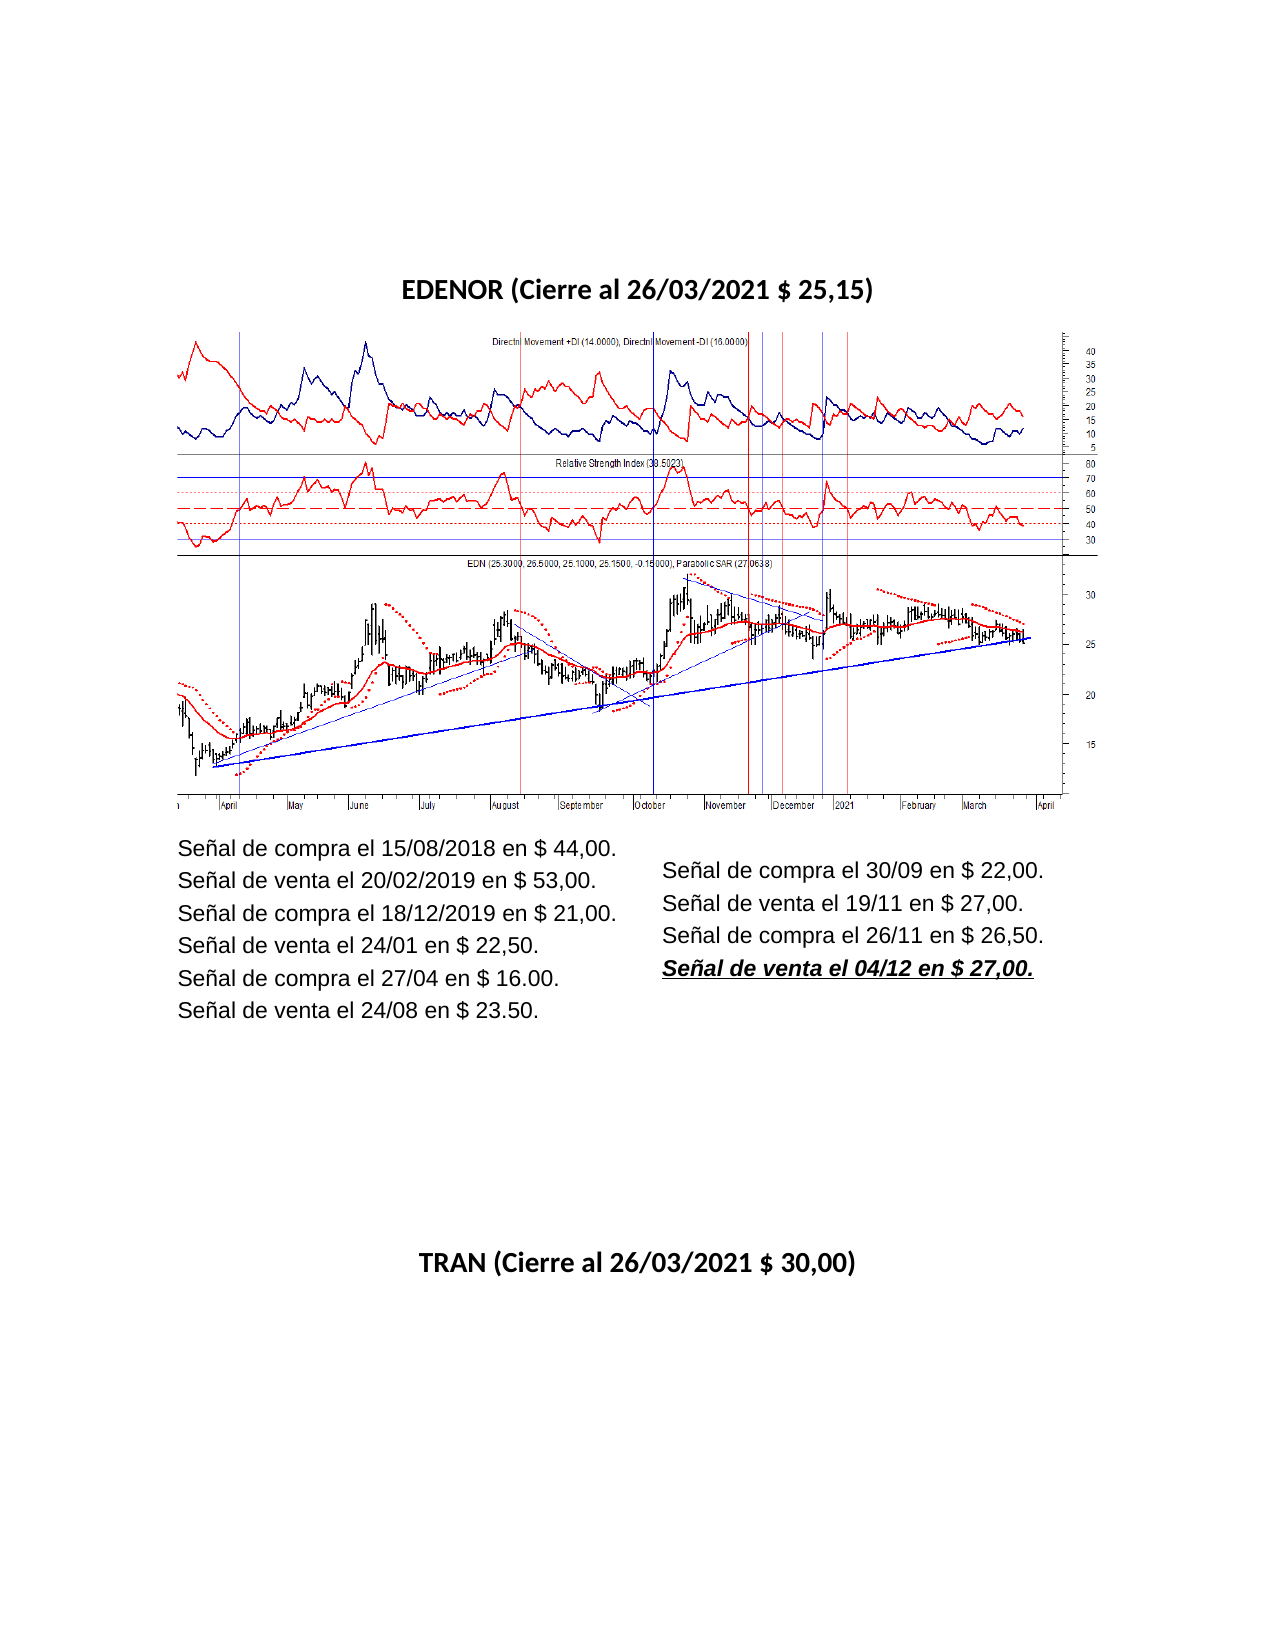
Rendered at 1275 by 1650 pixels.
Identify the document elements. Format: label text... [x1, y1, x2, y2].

subtitle Señal de venta el 20/02/2019 en $ 53,00. [177, 867, 646, 893]
subtitle Señal de venta el 24/08 en $ 23.50. [177, 997, 1098, 1024]
subtitle Señal de compra el 27/04 en $ 16.00. [177, 965, 646, 991]
picture [177, 332, 1098, 810]
subtitle Señal de venta el 24/01 en $ 22,50. [177, 932, 646, 959]
text TRAN (Cierre al 26/03/2021 $ 30,00) [177, 1244, 1098, 1279]
subtitle Señal de compra el 18/12/2019 en $ 21,00. [177, 900, 646, 926]
text EDENOR (Cierre al 26/03/2021 $ 25,15) [177, 271, 1098, 307]
subtitle Señal de compra el 15/08/2018 en $ 44,00. [177, 834, 1098, 861]
